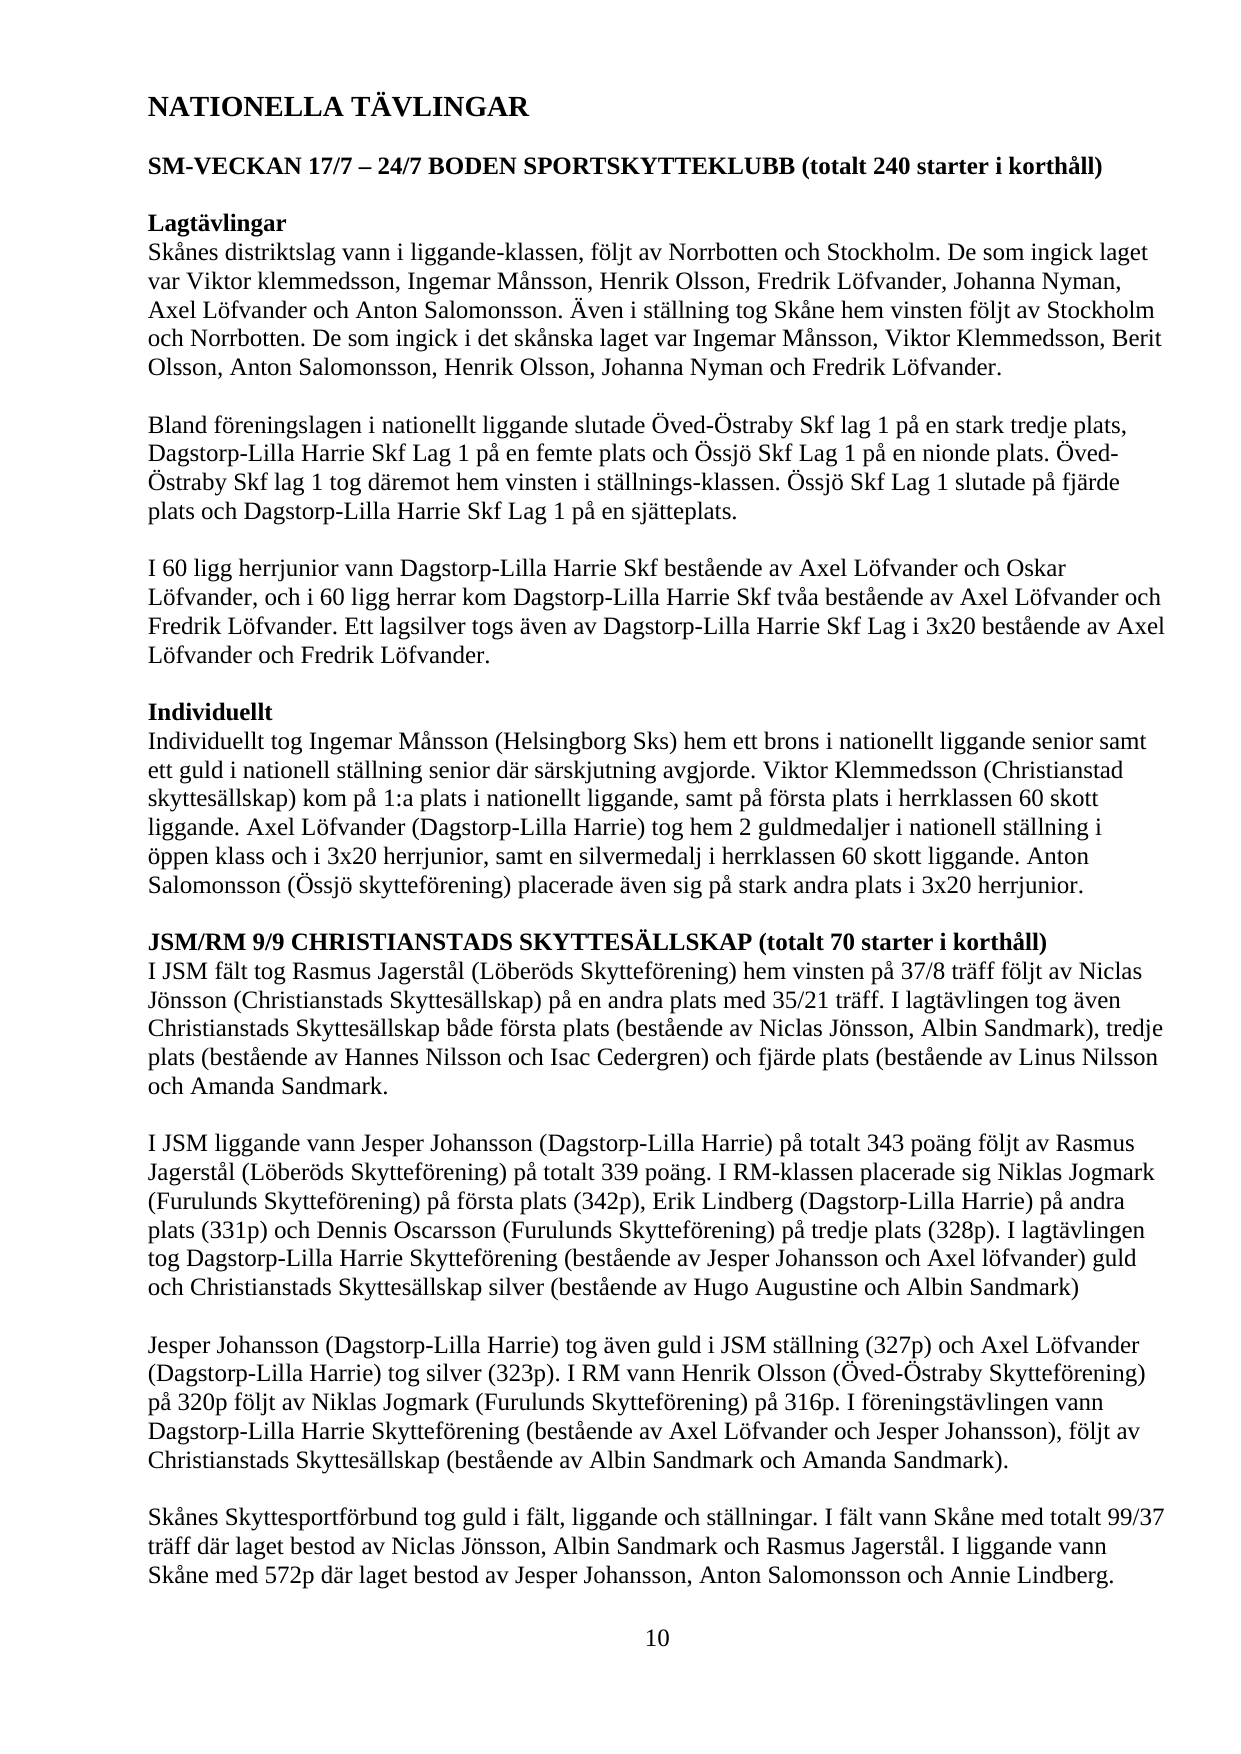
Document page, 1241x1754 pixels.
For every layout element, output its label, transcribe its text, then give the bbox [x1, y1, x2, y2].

text Bland föreningslagen i nationellt liggande slutade Öved-Östraby Skf lag 1 på en stark tredje plats, Dagstorp-Lilla Harrie Skf Lag 1 på en femte plats och Össjö Skf Lag 1 på en nionde plats. Öved-Östraby Skf lag 1 tog däremot hem vinsten i ställnings-klassen. Össjö Skf Lag 1 slutade på fjärde plats och Dagstorp-Lilla Harrie Skf Lag 1 på en sjätteplats. [148, 410, 1166, 525]
text I JSM fält tog Rasmus Jagerstål (Löberöds Skytteförening) hem vinsten på 37/8 träff följt av Niclas Jönsson (Christianstads Skyttesällskap) på en andra plats med 35/21 träff. I lagtävlingen tog även Christianstads Skyttesällskap både första plats (bestående av Niclas Jönsson, Albin Sandmark), tredje plats (bestående av Hannes Nilsson och Isac Cedergren) och fjärde plats (bestående av Linus Nilsson och Amanda Sandmark. [148, 956, 1166, 1100]
text I JSM liggande vann Jesper Johansson (Dagstorp-Lilla Harrie) på totalt 343 poäng följt av Rasmus Jagerstål (Löberöds Skytteförening) på totalt 339 poäng. I RM-klassen placerade sig Niklas Jogmark (Furulunds Skytteförening) på första plats (342p), Erik Lindberg (Dagstorp-Lilla Harrie) på andra plats (331p) och Dennis Oscarsson (Furulunds Skytteförening) på tredje plats (328p). I lagtävlingen tog Dagstorp-Lilla Harrie Skytteförening (bestående av Jesper Johansson och Axel löfvander) guld och Christianstads Skyttesällskap silver (bestående av Hugo Augustine och Albin Sandmark) [148, 1128, 1166, 1301]
text Jesper Johansson (Dagstorp-Lilla Harrie) tog även guld i JSM ställning (327p) och Axel Löfvander (Dagstorp-Lilla Harrie) tog silver (323p). I RM vann Henrik Olsson (Öved-Östraby Skytteförening) på 320p följt av Niklas Jogmark (Furulunds Skytteförening) på 316p. I föreningstävlingen vann Dagstorp-Lilla Harrie Skytteförening (bestående av Axel Löfvander och Jesper Johansson), följt av Christianstads Skyttesällskap (bestående av Albin Sandmark och Amanda Sandmark). [148, 1330, 1166, 1473]
text Skånes distriktslag vann i liggande-klassen, följt av Norrbotten och Stockholm. De som ingick laget var Viktor klemmedsson, Ingemar Månsson, Henrik Olsson, Fredrik Löfvander, Johanna Nyman, Axel Löfvander och Anton Salomonsson. Även i ställning tog Skåne hem vinsten följt av Stockholm och Norrbotten. De som ingick i det skånska laget var Ingemar Månsson, Viktor Klemmedsson, Berit Olsson, Anton Salomonsson, Henrik Olsson, Johanna Nyman och Fredrik Löfvander. [148, 237, 1166, 381]
text JSM/RM 9/9 CHRISTIANSTADS SKYTTESÄLLSKAP (totalt 70 starter i korthåll) [148, 927, 1166, 956]
text I 60 ligg herrjunior vann Dagstorp-Lilla Harrie Skf bestående av Axel Löfvander och Oskar Löfvander, och i 60 ligg herrar kom Dagstorp-Lilla Harrie Skf tvåa bestående av Axel Löfvander och Fredrik Löfvander. Ett lagsilver togs även av Dagstorp-Lilla Harrie Skf Lag i 3x20 bestående av Axel Löfvander och Fredrik Löfvander. [148, 553, 1166, 668]
text Individuellt tog Ingemar Månsson (Helsingborg Sks) hem ett brons i nationellt liggande senior samt ett guld i nationell ställning senior där särskjutning avgjorde. Viktor Klemmedsson (Christianstad skyttesällskap) kom på 1:a plats i nationellt liggande, samt på första plats i herrklassen 60 skott liggande. Axel Löfvander (Dagstorp-Lilla Harrie) tog hem 2 guldmedaljer i nationell ställning i öppen klass och i 3x20 herrjunior, samt en silvermedalj i herrklassen 60 skott liggande. Anton Salomonsson (Össjö skytteförening) placerade även sig på stark andra plats i 3x20 herrjunior. [148, 726, 1166, 898]
text NATIONELLA TÄVLINGAR [148, 89, 1166, 122]
text SM-VECKAN 17/7 – 24/7 BODEN SPORTSKYTTEKLUBB (totalt 240 starter i korthåll) [148, 151, 1166, 180]
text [148, 1502, 1166, 1588]
text Lagtävlingar [148, 208, 1166, 237]
text Individuellt [148, 697, 1166, 726]
